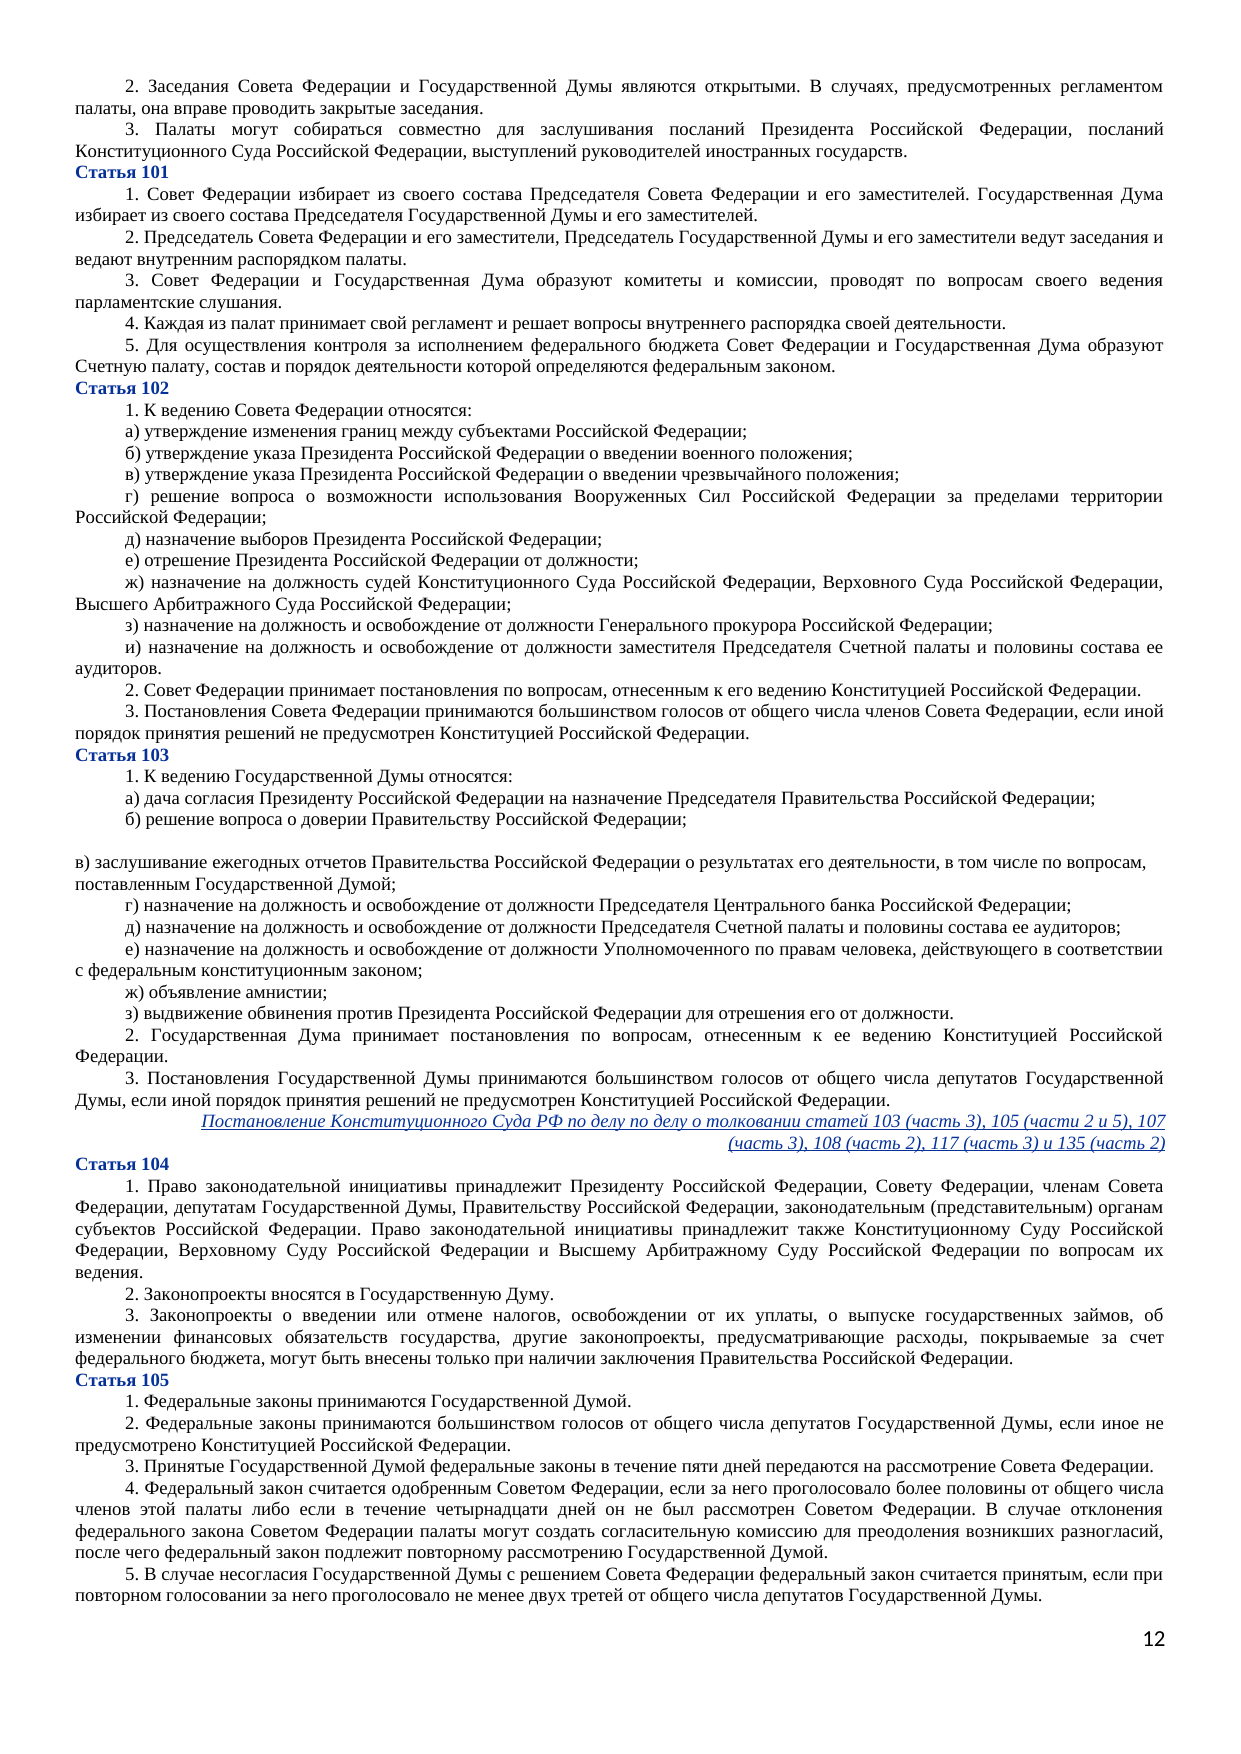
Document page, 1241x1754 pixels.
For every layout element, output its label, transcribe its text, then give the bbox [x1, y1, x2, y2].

text 5. В случае несогласия Государственной Думы с решением Совета Федерации федеральный закон считается принятым, если при повторном голосовании за него проголосовало не менее двух третей от общего числа депутатов Государственной Думы. [75, 1563, 1165, 1606]
text в) заслушивание ежегодных отчетов Правительства Российской Федерации о результатах его деятельности, в том числе по вопросам, поставленным Государственной Думой; [397, 851, 1165, 894]
text 2. Государственная Дума принимает постановления по вопросам, отнесенным к ее ведению Конституцией Российской Федерации. [75, 1024, 1165, 1067]
text 4. Каждая из палат принимает свой регламент и решает вопросы внутреннего распорядка своей деятельности. [75, 312, 1165, 334]
text Статья 102 [75, 377, 1165, 398]
text 2. Заседания Совета Федерации и Государственной Думы являются открытыми. В случаях, предусмотренных регламентом палаты, она вправе проводить закрытые заседания. [75, 75, 1165, 118]
text ж) назначение на должность судей Конституционного Суда Российской Федерации, Верховного Суда Российской Федерации, Высшего Арбитражного Суда Российской Федерации; [75, 571, 1165, 614]
text 2. Совет Федерации принимает постановления по вопросам, отнесенным к его ведению Конституцией Российской Федерации. [75, 679, 1165, 700]
text 3. Совет Федерации и Государственная Дума образуют комитеты и комиссии, проводят по вопросам своего ведения парламентские слушания. [75, 269, 1165, 312]
text 2. Законопроекты вносятся в Государственную Думу. [75, 1282, 1165, 1304]
text д) назначение выборов Президента Российской Федерации; [75, 528, 1165, 549]
text Статья 103 [75, 743, 1165, 765]
text г) назначение на должность и освобождение от должности Председателя Центрального банка Российской Федерации; [75, 894, 1165, 916]
text 3. Палаты могут собираться совместно для заслушивания посланий Президента Российской Федерации, посланий Конституционного Суда Российской Федерации, выступлений руководителей иностранных государств. [75, 118, 1165, 161]
text 3. Принятые Государственной Думой федеральные законы в течение пяти дней передаются на рассмотрение Совета Федерации. [75, 1455, 1165, 1477]
text з) назначение на должность и освобождение от должности Генерального прокурора Российской Федерации; [75, 614, 1165, 636]
text 3. Постановления Государственной Думы принимаются большинством голосов от общего числа депутатов Государственной Думы, если иной порядок принятия решений не предусмотрен Конституцией Российской Федерации. [75, 1067, 1165, 1110]
text б) утверждение указа Президента Российской Федерации о введении военного положения; [75, 442, 1165, 463]
text 1. Федеральные законы принимаются Государственной Думой. [75, 1390, 1165, 1412]
text 1. К ведению Совета Федерации относятся: [75, 398, 1165, 420]
text з) выдвижение обвинения против Президента Российской Федерации для отрешения его от должности. [75, 1002, 1165, 1024]
text е) отрешение Президента Российской Федерации от должности; [75, 549, 1165, 571]
text 1. Право законодательной инициативы принадлежит Президенту Российской Федерации, Совету Федерации, членам Совета Федерации, депутатам Государственной Думы, Правительству Российской Федерации, законодательным (представительным) органам субъектов Российской Федерации. Право законодательной инициативы принадлежит также Конституционному Суду Российской Федерации, Верховному Суду Российской Федерации и Высшему Арбитражному Суду Российской Федерации по вопросам их ведения. [75, 1175, 1165, 1282]
text а) утверждение изменения границ между субъектами Российской Федерации; [75, 420, 1165, 442]
text ж) объявление амнистии; [75, 981, 1165, 1002]
text Статья 105 [75, 1369, 1165, 1390]
text 1. Совет Федерации избирает из своего состава Председателя Совета Федерации и его заместителей. Государственная Дума избирает из своего состава Председателя Государственной Думы и его заместителей. [75, 183, 1165, 226]
text 1. К ведению Государственной Думы относятся: [75, 765, 1165, 787]
text 2. Председатель Совета Федерации и его заместители, Председатель Государственной Думы и его заместители ведут заседания и ведают внутренним распорядком палаты. [75, 226, 1165, 269]
text 3. Законопроекты о введении или отмене налогов, освобождении от их уплаты, о выпуске государственных займов, об изменении финансовых обязательств государства, другие законопроекты, предусматривающие расходы, покрываемые за счет федерального бюджета, могут быть внесены только при наличии заключения Правительства Российской Федерации. [75, 1304, 1165, 1369]
text 3. Постановления Совета Федерации принимаются большинством голосов от общего числа членов Совета Федерации, если иной порядок принятия решений не предусмотрен Конституцией Российской Федерации. [75, 700, 1165, 743]
text 4. Федеральный закон считается одобренным Советом Федерации, если за него проголосовало более половины от общего числа членов этой палаты либо если в течение четырнадцати дней он не был рассмотрен Советом Федерации. В случае отклонения федерального закона Советом Федерации палаты могут создать согласительную комиссию для преодоления возникших разногласий, после чего федеральный закон подлежит повторному рассмотрению Государственной Думой. [75, 1477, 1165, 1563]
text е) назначение на должность и освобождение от должности Уполномоченного по правам человека, действующего в соответствии с федеральным конституционным законом; [75, 937, 1165, 981]
text и) назначение на должность и освобождение от должности заместителя Председателя Счетной палаты и половины состава ее аудиторов. [75, 636, 1165, 679]
text б) решение вопроса о доверии Правительству Российской Федерации; [75, 808, 1165, 830]
text а) дача согласия Президенту Российской Федерации на назначение Председателя Правительства Российской Федерации; [75, 787, 1165, 808]
text 2. Федеральные законы принимаются большинством голосов от общего числа депутатов Государственной Думы, если иное не предусмотрено Конституцией Российской Федерации. [75, 1412, 1165, 1455]
text Статья 104 [75, 1153, 1165, 1175]
text 5. Для осуществления контроля за исполнением федерального бюджета Совет Федерации и Государственная Дума образуют Счетную палату, состав и порядок деятельности которой определяются федеральным законом. [75, 334, 1165, 377]
text д) назначение на должность и освобождение от должности Председателя Счетной палаты и половины состава ее аудиторов; [75, 916, 1165, 937]
text в) утверждение указа Президента Российской Федерации о введении чрезвычайного положения; [75, 463, 1165, 485]
text Постановление Конституционного Суда РФ по делу по делу о толковании статей 103 (часть 3), 105 (части 2 и 5), 107 (часть 3), 108 (часть 2), 117 (часть 3) и 135 (часть 2) [75, 1110, 1165, 1153]
text г) решение вопроса о возможности использования Вооруженных Сил Российской Федерации за пределами территории Российской Федерации; [75, 485, 1165, 528]
text Статья 101 [75, 161, 1165, 183]
